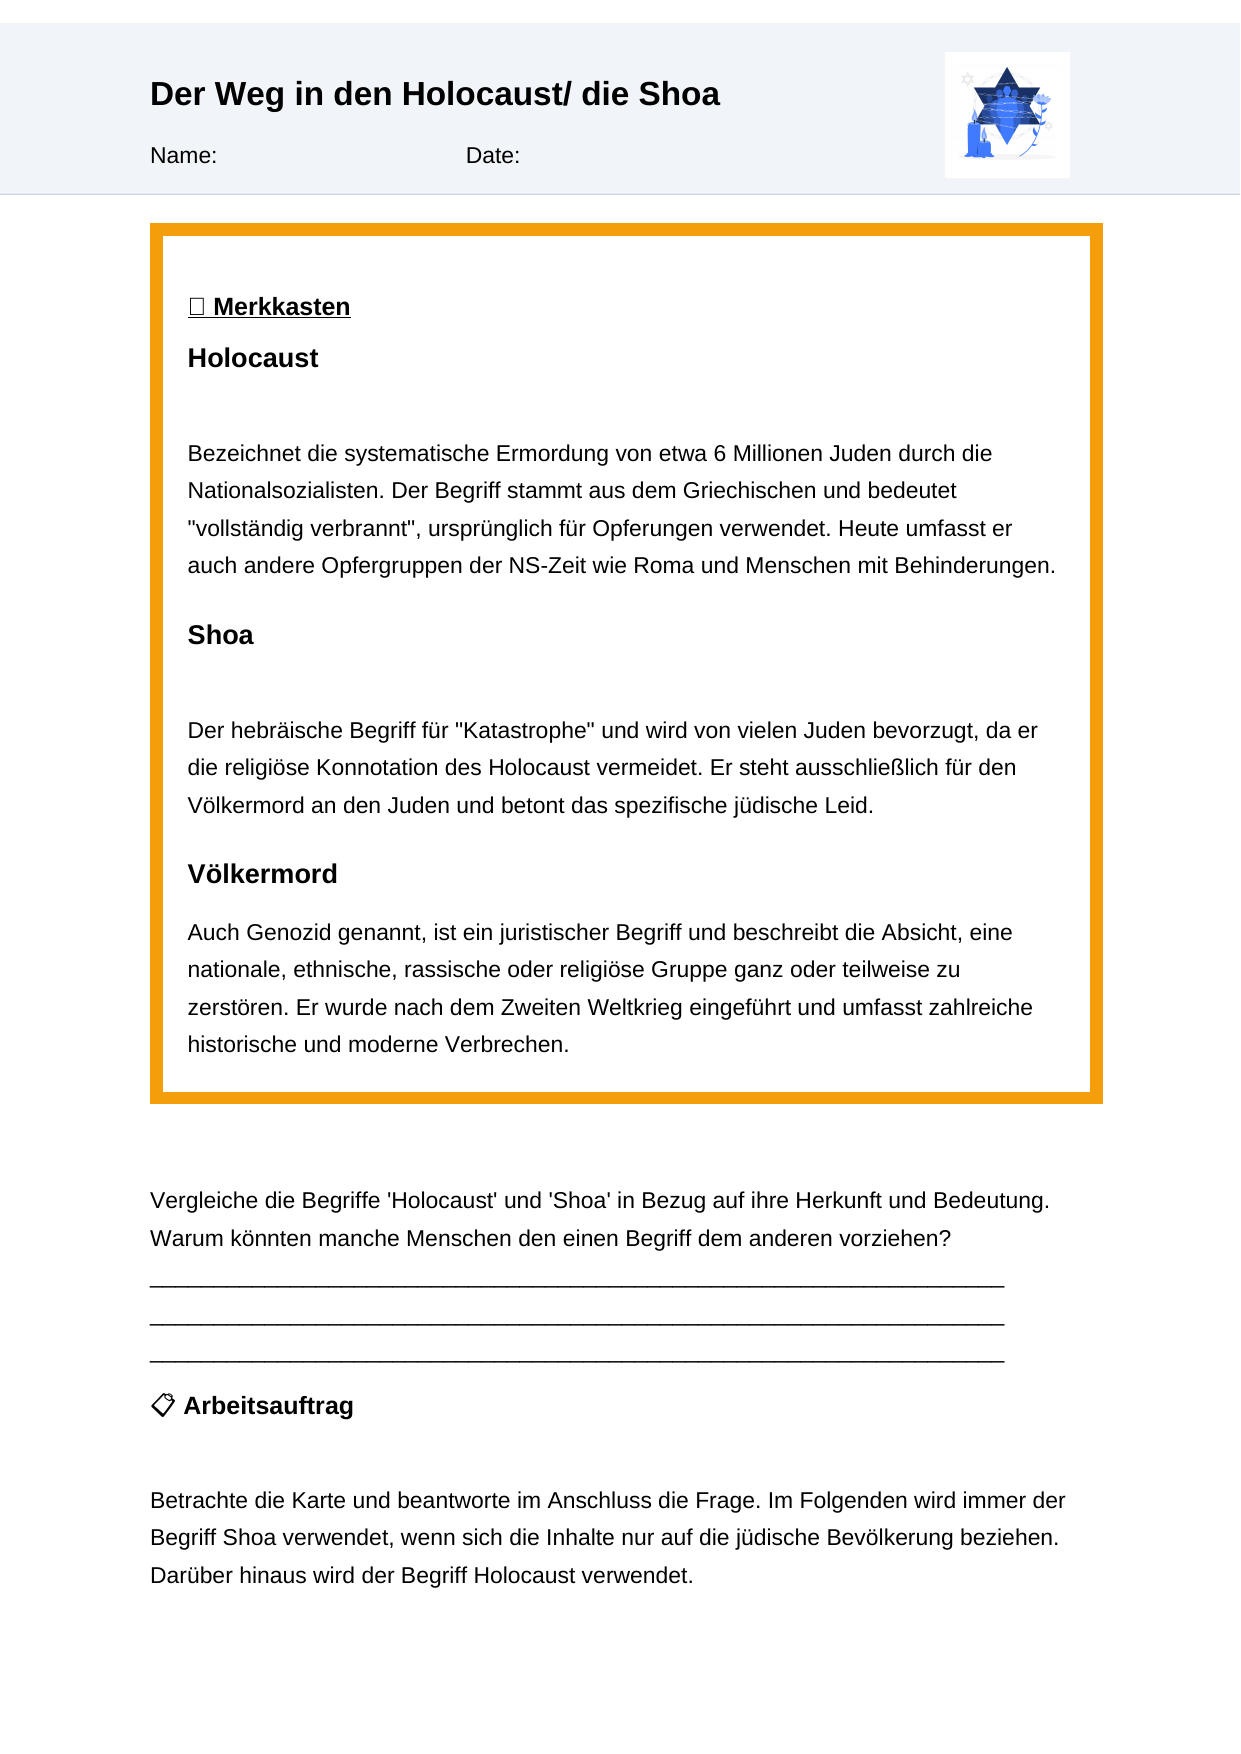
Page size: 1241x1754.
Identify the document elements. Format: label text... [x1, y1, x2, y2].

text ___________________________________________________________________ [150, 1329, 1090, 1366]
picture [0, 23, 1241, 195]
text ___________________________________________________________________ [150, 1291, 1090, 1329]
text Betrachte die Karte und beantworte im Anschluss die Frage. Im Folgenden wird immer der Begriff Shoa verwendet, wenn sich die Inhalte nur auf die jüdische Bevölkerung beziehen. Darüber hinaus wird der Begriff Holocaust verwendet. [150, 1478, 1090, 1591]
text ___________________________________________________________________ [150, 1254, 1090, 1291]
table_header 💡 Merkkasten Holocaust Bezeichnet die systematische Ermordung von etwa 6 Millionen Juden durch die Nationalsozialisten. Der Begriff stammt aus dem Griechischen und bedeutet "vollständig verbrannt", ursprünglich für Opferungen verwendet. Heute umfasst er auch andere Opfergruppen der NS-Zeit wie Roma und Menschen mit Behinderungen. Shoa Der hebräische Begriff für "Katastrophe" und wird von vielen Juden bevorzugt, da er die religiöse Konnotation des Holocaust vermeidet. Er steht ausschließlich für den Völkermord an den Juden und betont das spezifische jüdische Leid. Völkermord Auch Genozid genannt, ist ein juristischer Begriff und beschreibt die Absicht, eine nationale, ethnische, rassische oder religiöse Gruppe ganz oder teilweise zu zerstören. Er wurde nach dem Zweiten Weltkrieg eingeführt und umfasst zahlreiche historische und moderne Verbrechen. [163, 236, 1090, 1092]
text Vergleiche die Begriffe 'Holocaust' und 'Shoa' in Bezug auf ihre Herkunft und Bedeutung. Warum könnten manche Menschen den einen Begriff dem anderen vorziehen? [150, 1179, 1090, 1254]
subtitle 📋 Arbeitsauftrag [150, 1391, 1090, 1420]
